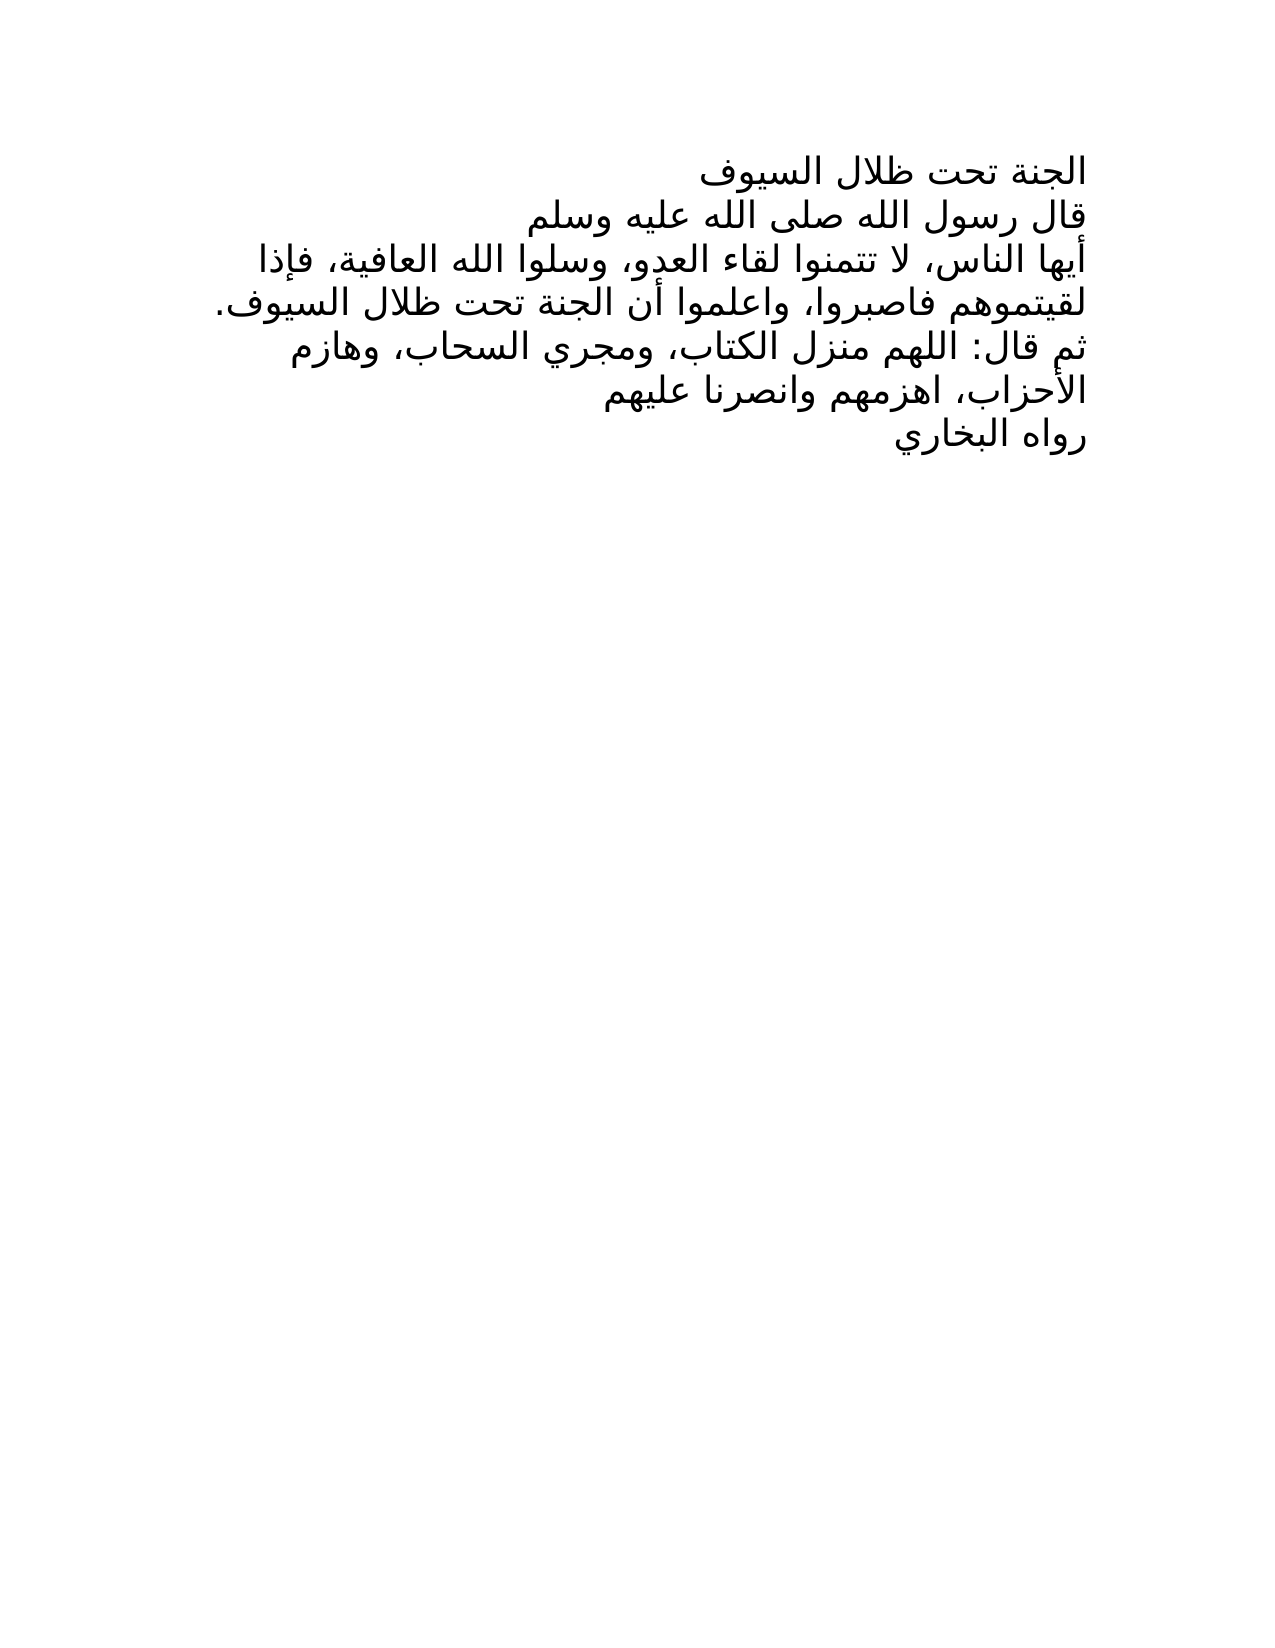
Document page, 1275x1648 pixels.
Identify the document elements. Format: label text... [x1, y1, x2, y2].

text الجنة تحت ظلال السيوف [187, 150, 1088, 194]
text رواه البخاري [187, 412, 1088, 456]
text قال رسول الله صلى الله عليه وسلم [187, 194, 1088, 237]
text أيها الناس، لا تتمنوا لقاء العدو، وسلوا الله العافية، فإذا لقيتموهم فاصبروا، واعلموا أن الجنة تحت ظلال السيوف. ثم قال: اللهم منزل الكتاب، ومجري السحاب، وهازم الأحزاب، اهزمهم وانصرنا عليهم [187, 237, 1088, 412]
